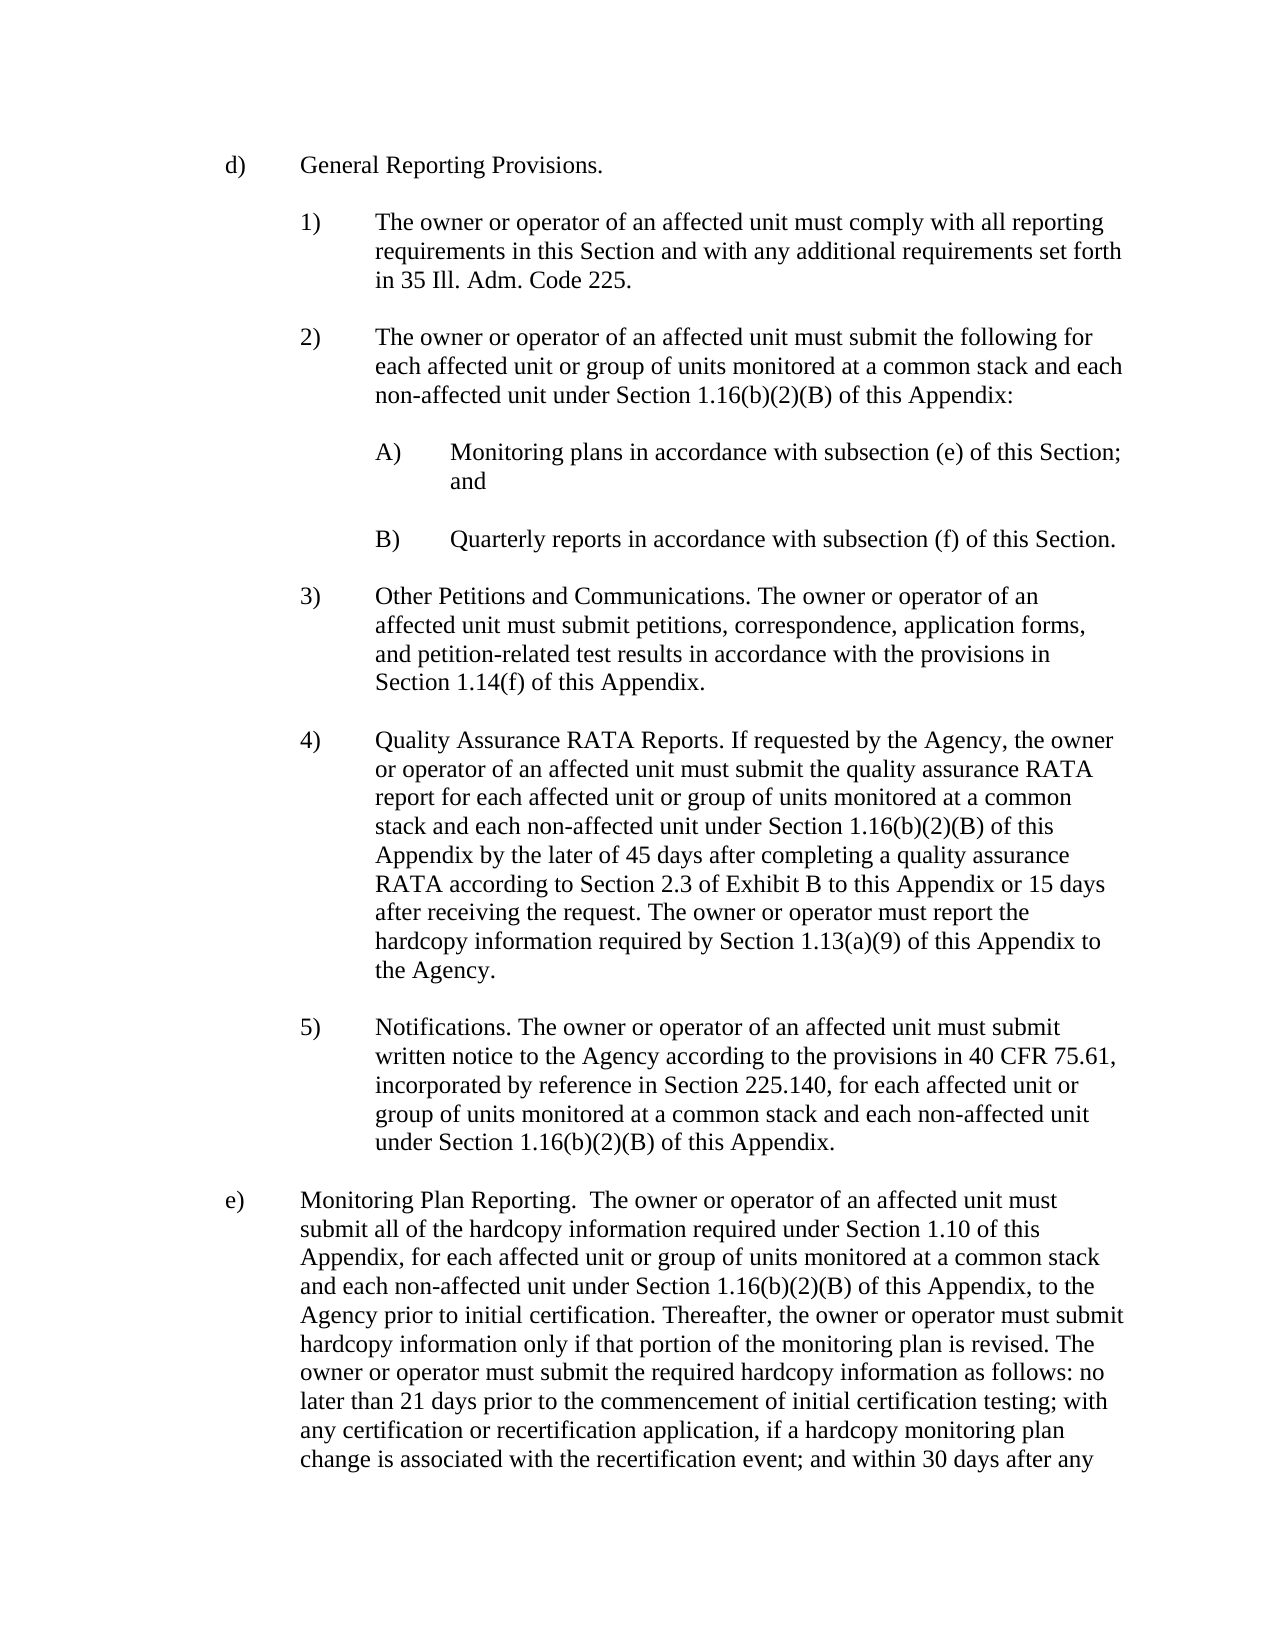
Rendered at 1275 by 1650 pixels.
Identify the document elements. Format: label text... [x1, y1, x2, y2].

text B) Quarterly reports in accordance with subsection (f) of this Section. [375, 524, 1125, 552]
text d) General Reporting Provisions. [225, 150, 1125, 179]
text 3) Other Petitions and Communications. The owner or operator of an affected unit must submit petitions, correspondence, application forms, and petition-related test results in accordance with the provisions in Section 1.14(f) of this Appendix. [300, 581, 1125, 696]
text 4) Quality Assurance RATA Reports. If requested by the Agency, the owner or operator of an affected unit must submit the quality assurance RATA report for each affected unit or group of units monitored at a common stack and each non-affected unit under Section 1.16(b)(2)(B) of this Appendix by the later of 45 days after completing a quality assurance RATA according to Section 2.3 of Exhibit B to this Appendix or 15 days after receiving the request. The owner or operator must report the hardcopy information required by Section 1.13(a)(9) of this Appendix to the Agency. [300, 725, 1125, 984]
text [225, 1185, 1125, 1472]
text 1) The owner or operator of an affected unit must comply with all reporting requirements in this Section and with any additional requirements set forth in 35 Ill. Adm. Code 225. [300, 207, 1125, 294]
text A) Monitoring plans in accordance with subsection (e) of this Section; and [375, 437, 1125, 495]
text 5) Notifications. The owner or operator of an affected unit must submit written notice to the Agency according to the provisions in 40 CFR 75.61, incorporated by reference in Section 225.140, for each affected unit or group of units monitored at a common stack and each non-affected unit under Section 1.16(b)(2)(B) of this Appendix. [300, 1012, 1125, 1156]
text 2) The owner or operator of an affected unit must submit the following for each affected unit or group of units monitored at a common stack and each non-affected unit under Section 1.16(b)(2)(B) of this Appendix: [300, 322, 1125, 409]
